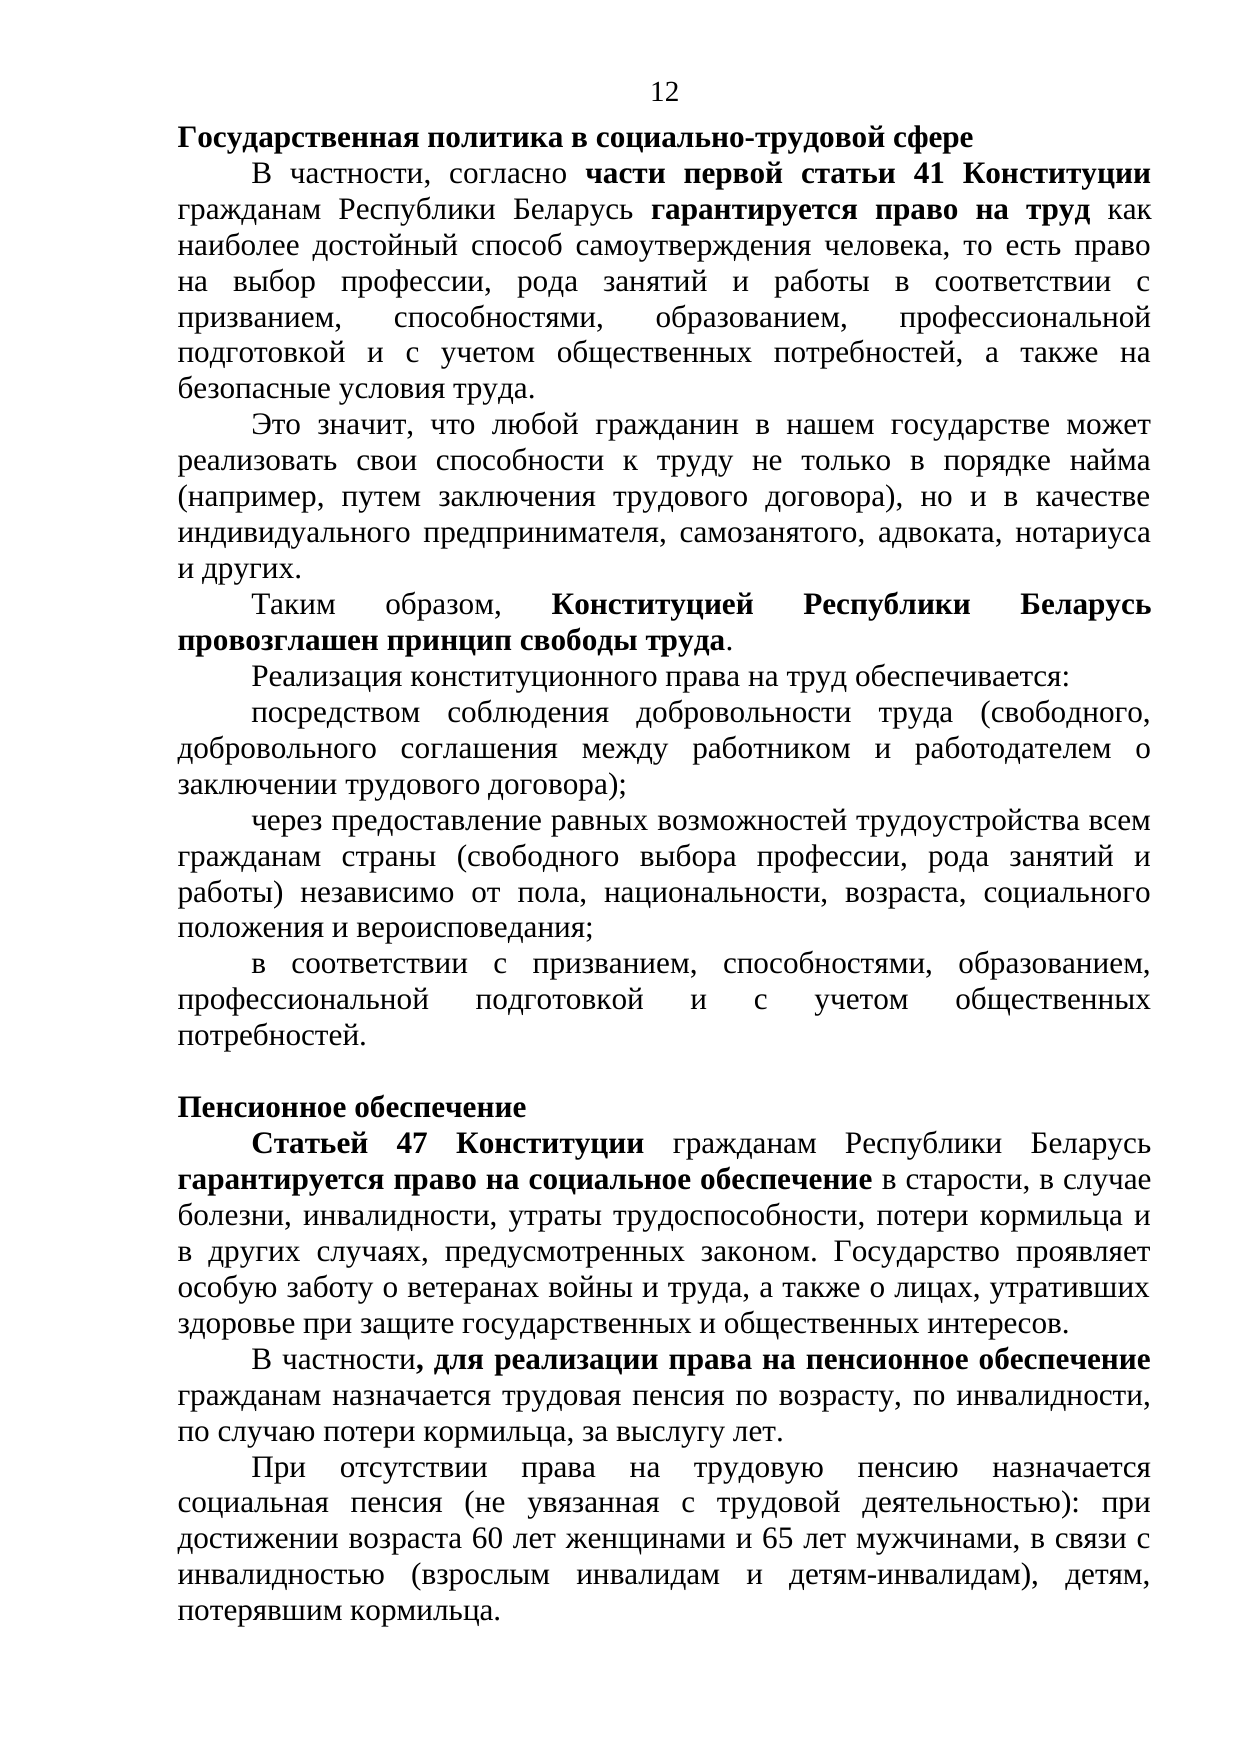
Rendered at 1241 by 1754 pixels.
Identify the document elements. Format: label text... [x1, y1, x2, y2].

text Реализация конституционного права на труд обеспечивается: [177, 657, 1152, 693]
text Пенсионное обеспечение [177, 1088, 1152, 1124]
text В частности, для реализации права на пенсионное обеспечение гражданам назначается трудовая пенсия по возрасту, по инвалидности, по случаю потери кормильца, за выслугу лет. [177, 1340, 1152, 1448]
text Таким образом, Конституцией Республики Беларусь провозглашен принцип свободы труда. [177, 585, 1152, 657]
text В частности, согласно части первой статьи 41 Конституции гражданам Республики Беларусь гарантируется право на труд как наиболее достойный способ самоутверждения человека, то есть право на выбор профессии, рода занятий и работы в соответствии с призванием, способностями, образованием, профессиональной подготовкой и с учетом общественных потребностей, а также на безопасные условия труда. [177, 154, 1152, 406]
text посредством соблюдения добровольности труда (свободного, добровольного соглашения между работником и работодателем о заключении трудового договора); [177, 693, 1152, 801]
text Это значит, что любой гражданин в нашем государстве может реализовать свои способности к труду не только в порядке найма (например, путем заключения трудового договора), но и в качестве индивидуального предпринимателя, самозанятого, адвоката, нотариуса и других. [177, 406, 1152, 585]
text через предоставление равных возможностей трудоустройства всем гражданам страны (свободного выбора профессии, рода занятий и работы) независимо от пола, национальности, возраста, социального положения и вероисповедания; [177, 801, 1152, 945]
text При отсутствии права на трудовую пенсию назначается социальная пенсия (не увязанная с трудовой деятельностью): при достижении возраста 60 лет женщинами и 65 лет мужчинами, в связи с инвалидностью (взрослым инвалидам и детям-инвалидам), детям, потерявшим кормильца. [177, 1448, 1152, 1627]
text Государственная политика в социально-трудовой сфере [177, 118, 1152, 154]
text в соответствии с призванием, способностями, образованием, профессиональной подготовкой и с учетом общественных потребностей. [177, 945, 1152, 1052]
text Статьей 47 Конституции гражданам Республики Беларусь гарантируется право на социальное обеспечение в старости, в случае болезни, инвалидности, утраты трудоспособности, потери кормильца и в других случаях, предусмотренных законом. Государство проявляет особую заботу о ветеранах войны и труда, а также о лицах, утративших здоровье при защите государственных и общественных интересов. [177, 1124, 1152, 1340]
